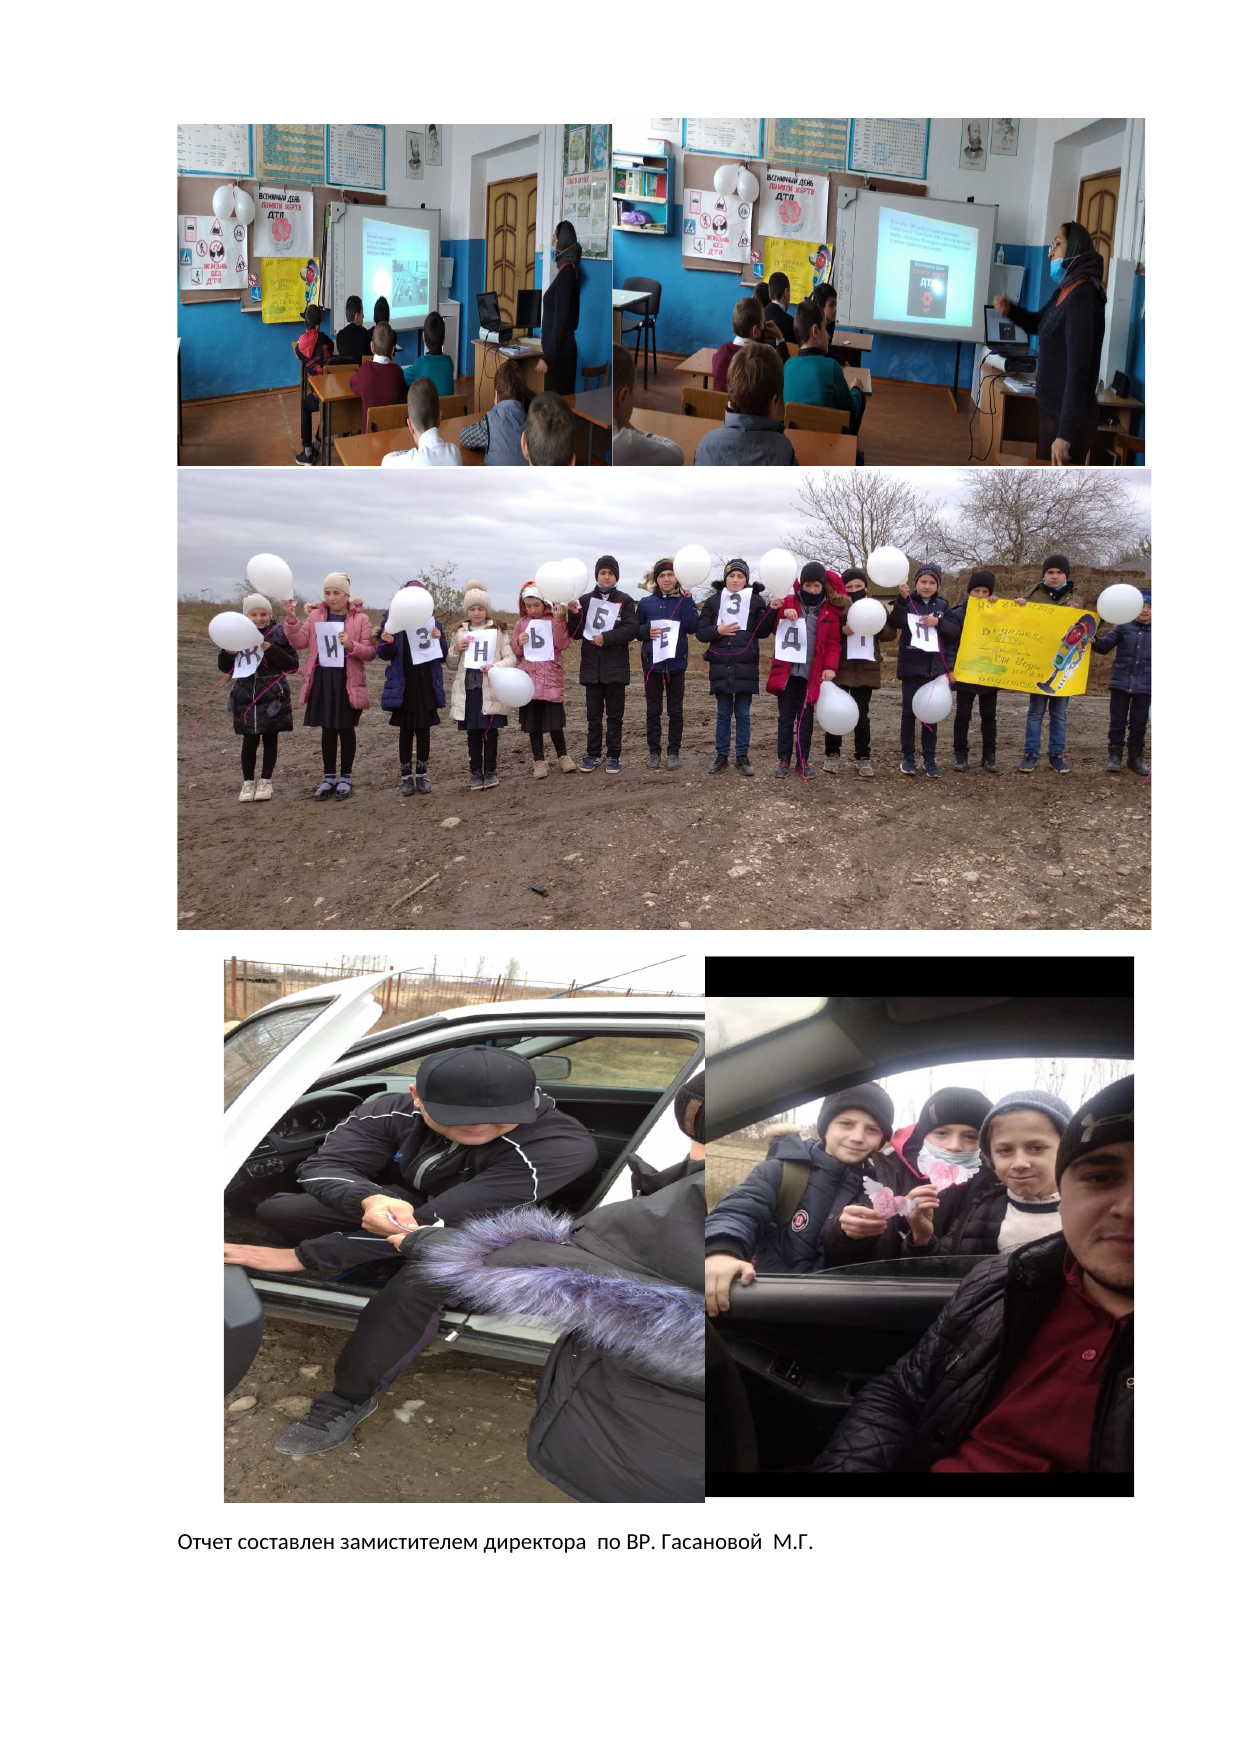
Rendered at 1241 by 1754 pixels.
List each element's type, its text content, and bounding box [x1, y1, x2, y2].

picture [177, 469, 1152, 930]
text Отчет составлен замистителем директора по ВР. Гасановой М.Г. [177, 1527, 1152, 1555]
picture [177, 118, 1146, 466]
picture [223, 955, 1135, 1503]
